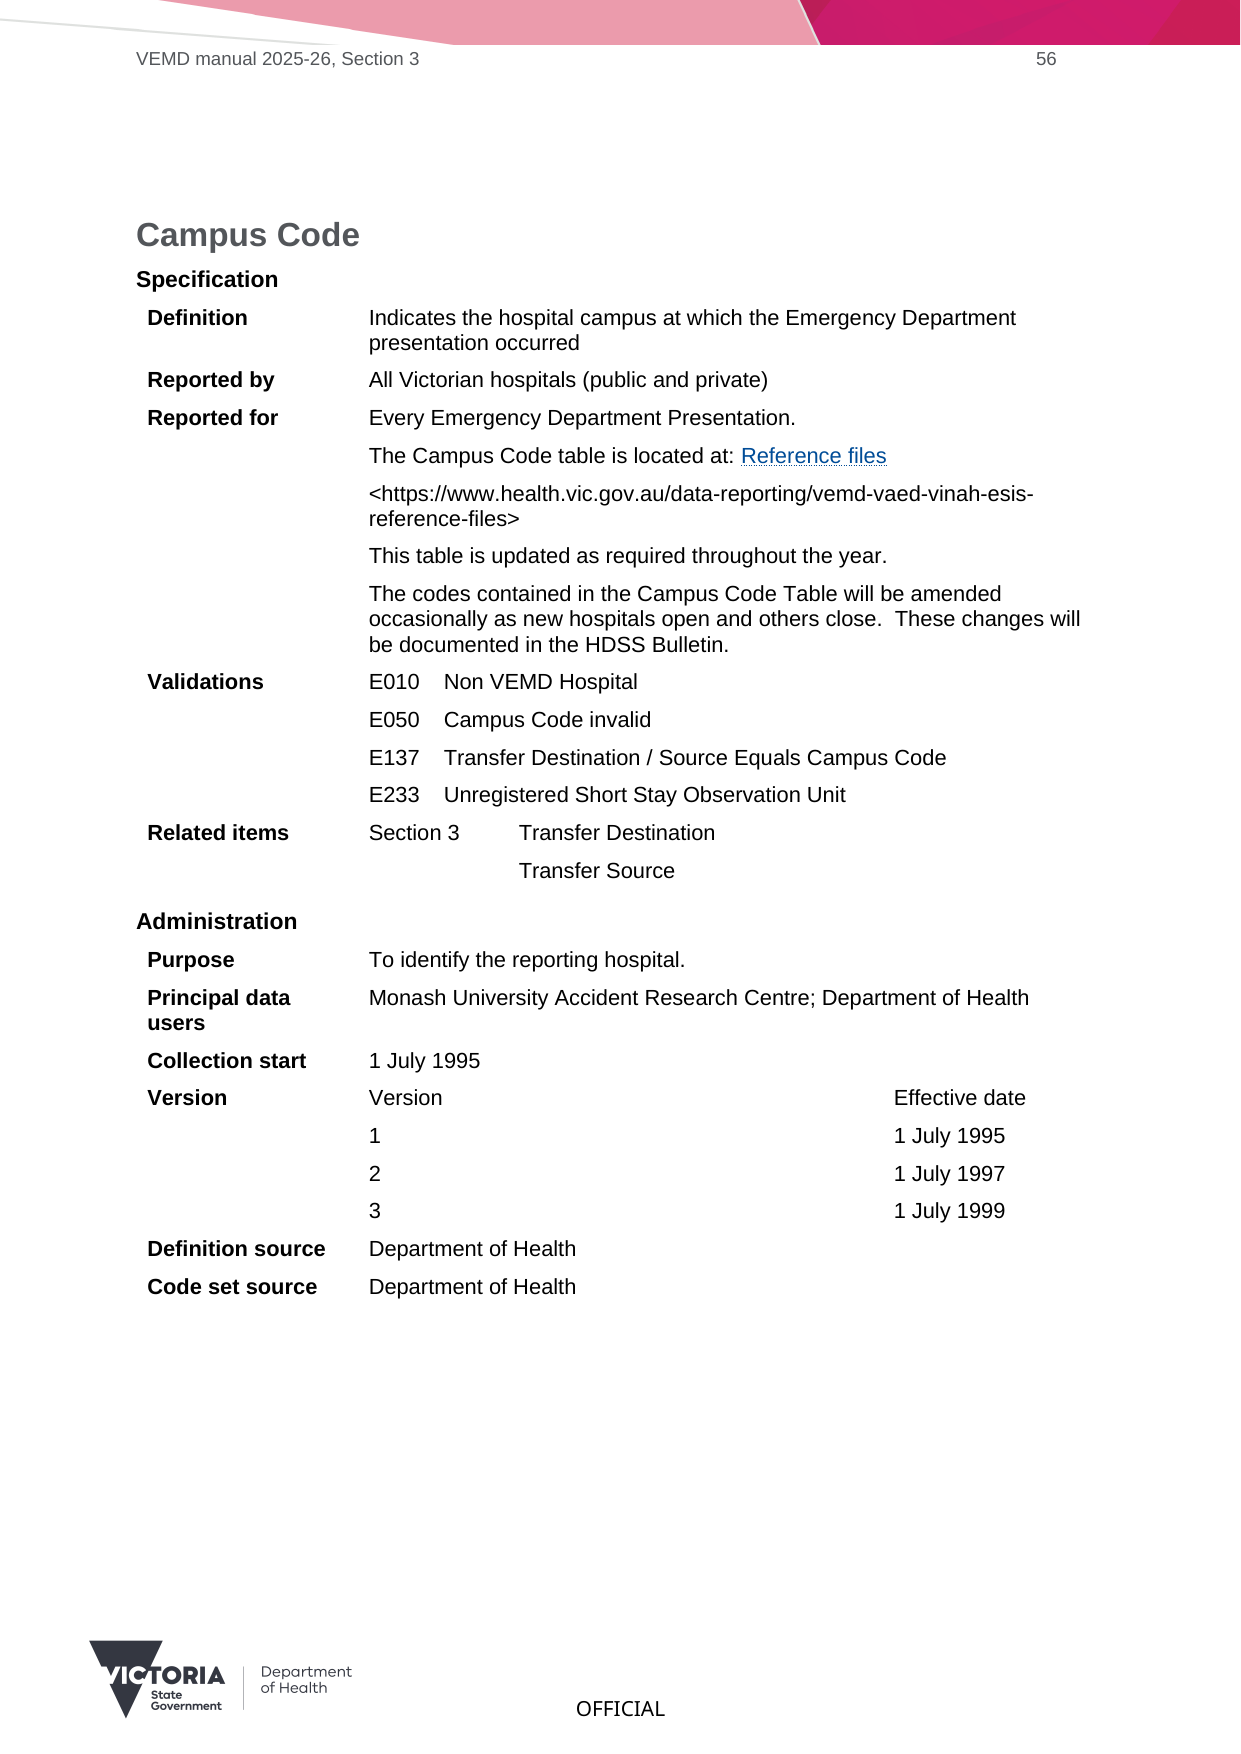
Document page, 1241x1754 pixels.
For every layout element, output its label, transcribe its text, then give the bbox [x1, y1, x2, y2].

table_cell Department of Health [357, 1236, 1110, 1274]
subtitle Campus Code [136, 215, 1104, 253]
table_header Definition [136, 305, 357, 367]
table_cell Version [136, 1085, 357, 1236]
table_cell 1 July 1995 [357, 1048, 1110, 1085]
table_cell Principal data users [136, 985, 357, 1047]
table_cell Version Effective date 1 1 July 1995 2 1 July 1997 3 1 July 1999 [357, 1085, 1110, 1236]
table_header Indicates the hospital campus at which the Emergency Department presentation occurred [357, 305, 1110, 367]
table_cell Definition source [136, 1236, 357, 1274]
table_cell Related items [136, 820, 357, 896]
table_cell Department of Health [357, 1274, 1110, 1311]
table_cell Collection start [136, 1048, 357, 1085]
picture [0, 1595, 1241, 1754]
table_cell All Victorian hospitals (public and private) [357, 368, 1110, 405]
table_header To identify the reporting hospital. [357, 947, 1110, 984]
table_cell Reported by [136, 368, 357, 405]
table_cell Code set source [136, 1274, 357, 1311]
table_cell Validations [136, 669, 357, 820]
subtitle Specification [136, 266, 1104, 292]
table_header Purpose [136, 947, 357, 984]
table_cell Reported for [136, 405, 357, 669]
table_cell E010 Non VEMD Hospital E050 Campus Code invalid E137 Transfer Destination / Source Equals Campus Code E233 Unregistered Short Stay Observation Unit [357, 669, 1110, 820]
picture [0, 0, 1241, 45]
subtitle Administration [136, 908, 1104, 934]
table_cell Section 3 Transfer Destination Transfer Source [357, 820, 1110, 896]
table_cell Monash University Accident Research Centre; Department of Health [357, 985, 1110, 1047]
table_cell Every Emergency Department Presentation. The Campus Code table is located at: Reference files <https://www.health.vic.gov.au/data-reporting/vemd-vaed-vinah-esis-reference-files> This table is updated as required throughout the year. The codes contained in the Campus Code Table will be amended occasionally as new hospitals open and others close. These changes will be documented in the HDSS Bulletin. [357, 405, 1110, 669]
